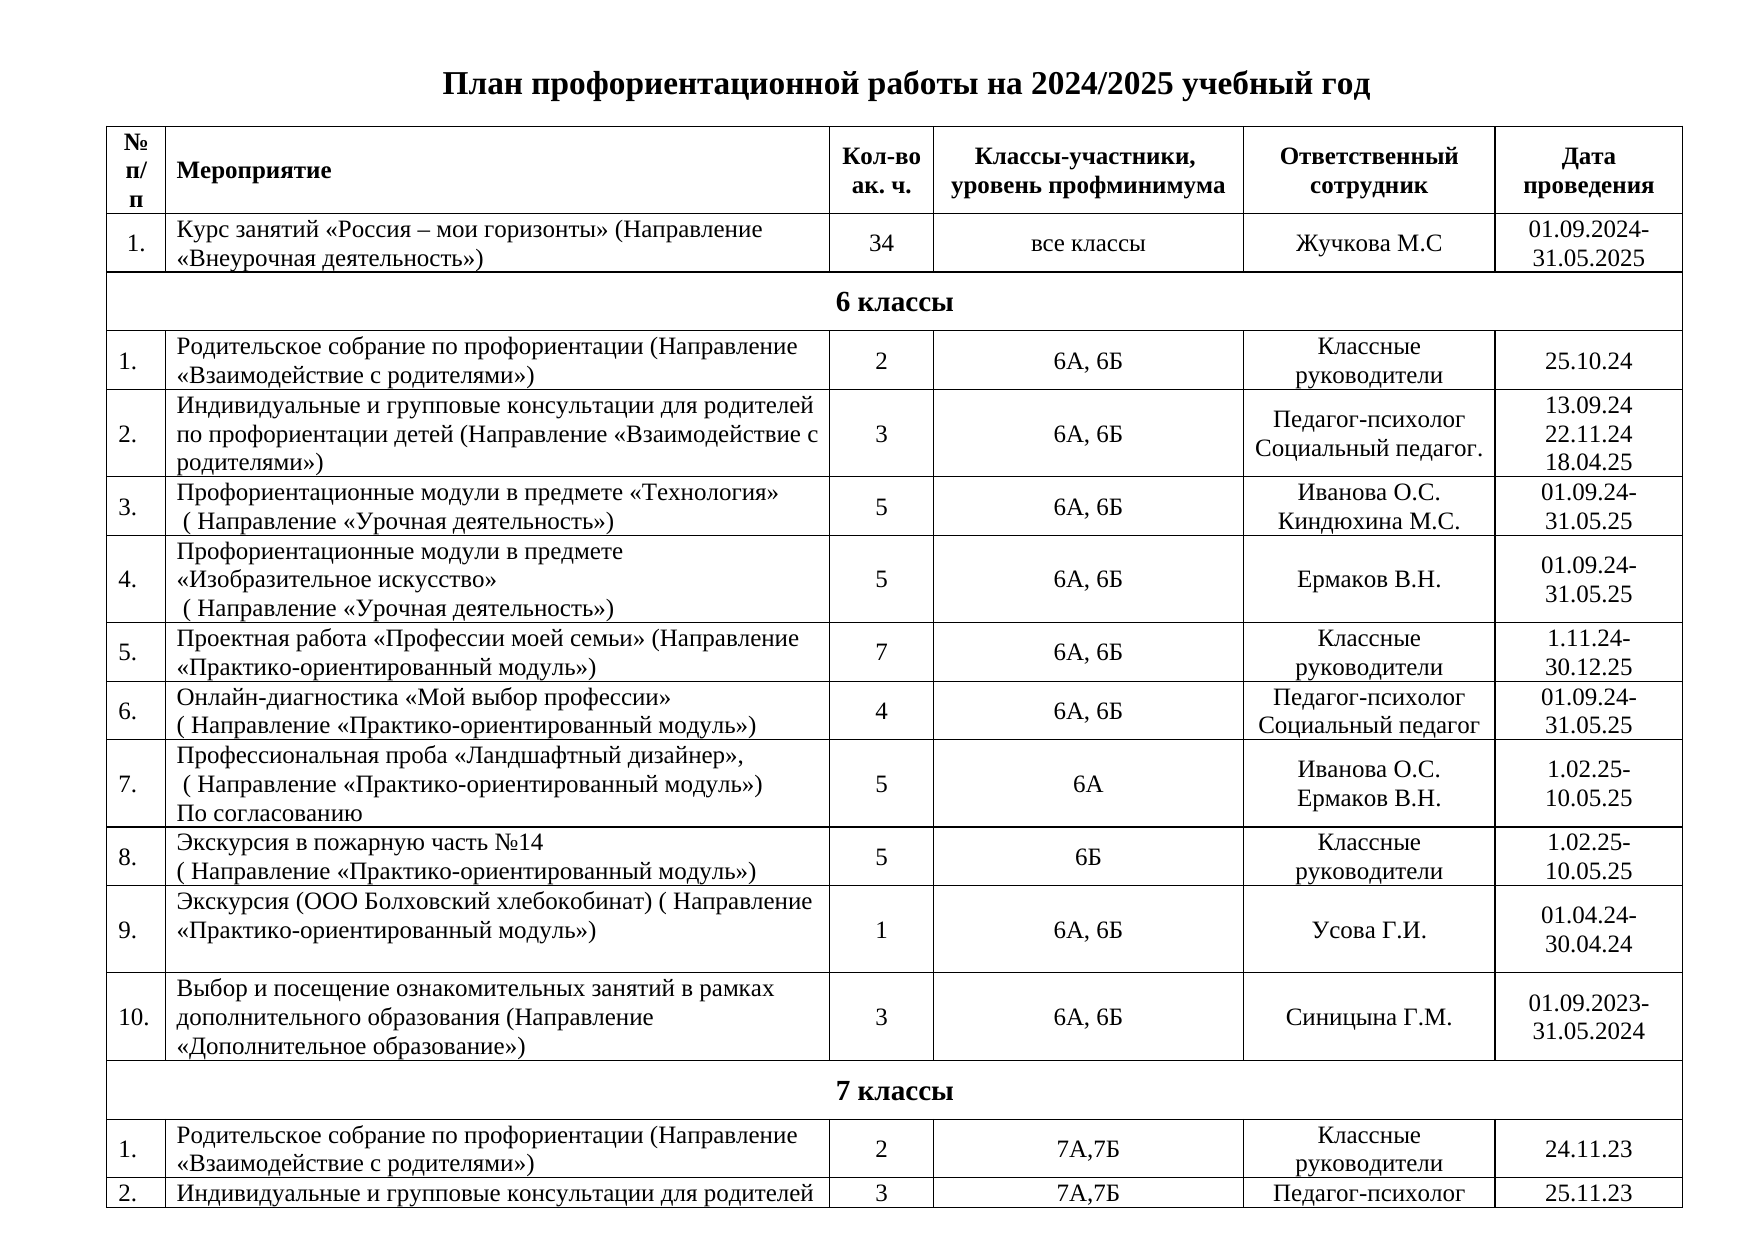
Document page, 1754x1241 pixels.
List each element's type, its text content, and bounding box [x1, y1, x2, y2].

table_cell Ермаков В.Н. [1244, 536, 1494, 622]
table_cell 5 [830, 477, 933, 535]
table_cell 5 [830, 740, 933, 826]
table_cell 6Б [934, 828, 1243, 885]
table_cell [166, 1178, 829, 1207]
table_cell 6А, 6Б [934, 886, 1243, 972]
table_cell Иванова О.С. Киндюхина М.С. [1244, 477, 1494, 535]
table_cell 01.04.24-30.04.24 [1496, 886, 1682, 972]
table_cell 1 [830, 886, 933, 972]
table_cell 1.02.25-10.05.25 [1496, 828, 1682, 885]
table_cell 01.09.2024-31.05.2025 [1496, 214, 1682, 271]
table_cell 3 [830, 973, 933, 1059]
table_cell [107, 536, 165, 622]
table_header Мероприятие [166, 127, 829, 213]
table_cell [107, 390, 165, 476]
table_cell Классные руководители [1244, 1120, 1494, 1177]
table_cell 01.09.24-31.05.25 [1496, 682, 1682, 739]
table_cell 6А, 6Б [934, 331, 1243, 389]
table_cell Педагог-психолог Социальный педагог. [1244, 390, 1494, 476]
table_cell Синицына Г.М. [1244, 973, 1494, 1059]
table_cell 34 [830, 214, 933, 271]
table_cell 1.02.25-10.05.25 [1496, 740, 1682, 826]
table_cell 1. [107, 214, 165, 271]
table_cell 6А, 6Б [934, 536, 1243, 622]
table_cell Выбор и посещение ознакомительных занятий в рамках дополнительного образования (Направление «Дополнительное образование») [166, 973, 829, 1059]
table_cell 3 [830, 1178, 933, 1207]
table_header Ответственный сотрудник [1244, 127, 1494, 213]
table_cell 2 [830, 331, 933, 389]
table_cell [107, 828, 165, 885]
table_cell Экскурсия (ООО Болховский хлебокобинат) ( Направление «Практико-ориентированный модуль») [166, 886, 829, 972]
table_cell 5 [830, 536, 933, 622]
table_cell Иванова О.С. Ермаков В.Н. [1244, 740, 1494, 826]
table_cell Жучкова М.С [1244, 214, 1494, 271]
table_cell 24.11.23 [1496, 1120, 1682, 1177]
table_cell 01.09.24-31.05.25 [1496, 536, 1682, 622]
table_cell Классные руководители [1244, 331, 1494, 389]
table_cell 6А, 6Б [934, 623, 1243, 681]
table_cell [107, 477, 165, 535]
table_cell 4 [830, 682, 933, 739]
table_cell Педагог-психолог Социальный педагог. [1244, 1178, 1494, 1207]
table_cell 6А, 6Б [934, 973, 1243, 1059]
table_cell 6А, 6Б [934, 477, 1243, 535]
table_header № п/п [107, 127, 165, 213]
table_cell 2. [107, 1178, 165, 1207]
table_cell Профориентационные модули в предмете «Изобразительное искусство» ( Направление «Урочная деятельность») [166, 536, 829, 622]
table_cell 7 [830, 623, 933, 681]
table_cell 13.09.24 22.11.24 18.04.25 [1496, 390, 1682, 476]
table_cell Классные руководители [1244, 828, 1494, 885]
table_cell Профориентационные модули в предмете «Технология» ( Направление «Урочная деятельность») [166, 477, 829, 535]
table_cell 2 [830, 1120, 933, 1177]
table_cell 7А,7Б [934, 1120, 1243, 1177]
table_cell Профессиональная проба «Ландшафтный дизайнер», ( Направление «Практико-ориентированный модуль») По согласованию [166, 740, 829, 826]
table_header Классы-участники, уровень профминимума [934, 127, 1243, 213]
table_header Кол-во ак. ч. [830, 127, 933, 213]
table_cell 01.09.2023-31.05.2024 [1496, 973, 1682, 1059]
table_cell Проектная работа «Профессии моей семьи» (Направление «Практико-ориентированный модуль») [166, 623, 829, 681]
table_cell 6А, 6Б [934, 682, 1243, 739]
table_cell 7А,7Б [934, 1178, 1243, 1207]
table_cell 6А, 6Б [934, 390, 1243, 476]
table_cell Родительское собрание по профориентации (Направление «Взаимодействие с родителями») [166, 1120, 829, 1177]
table_cell Родительское собрание по профориентации (Направление «Взаимодействие с родителями») [166, 331, 829, 389]
table_cell [107, 973, 165, 1059]
table_cell Классные руководители [1244, 623, 1494, 681]
table_cell Педагог-психолог Социальный педагог [1244, 682, 1494, 739]
table_cell [107, 740, 165, 826]
table_cell Усова Г.И. [1244, 886, 1494, 972]
table_cell Онлайн-диагностика «Мой выбор профессии» ( Направление «Практико-ориентированный модуль») [166, 682, 829, 739]
table_cell 7 классы [107, 1061, 1682, 1119]
table_cell [107, 331, 165, 389]
table_cell 3 [830, 390, 933, 476]
table_cell Экскурсия в пожарную часть №14 ( Направление «Практико-ориентированный модуль») [166, 828, 829, 885]
table_cell 25.11.23 13.03.24 17.04.24 [1496, 1178, 1682, 1207]
table_cell Индивидуальные и групповые консультации для родителей по профориентации детей (Направление «Взаимодействие с родителями») [166, 390, 829, 476]
table_cell все классы [934, 214, 1243, 271]
table_cell [107, 886, 165, 972]
table_cell [107, 623, 165, 681]
table_cell 25.10.24 [1496, 331, 1682, 389]
table_cell 1. [107, 1120, 165, 1177]
table_cell Курс занятий «Россия – мои горизонты» (Направление «Внеурочная деятельность») [166, 214, 829, 271]
text План профориентационной работы на 2024/2025 учебный год [118, 63, 1695, 101]
table_cell 6А [934, 740, 1243, 826]
table_cell 01.09.24-31.05.25 [1496, 477, 1682, 535]
table_cell [107, 682, 165, 739]
table_cell 6 классы [107, 273, 1682, 330]
table_header Дата проведения [1496, 127, 1682, 213]
table_cell 5 [830, 828, 933, 885]
table_cell 1.11.24-30.12.25 [1496, 623, 1682, 681]
